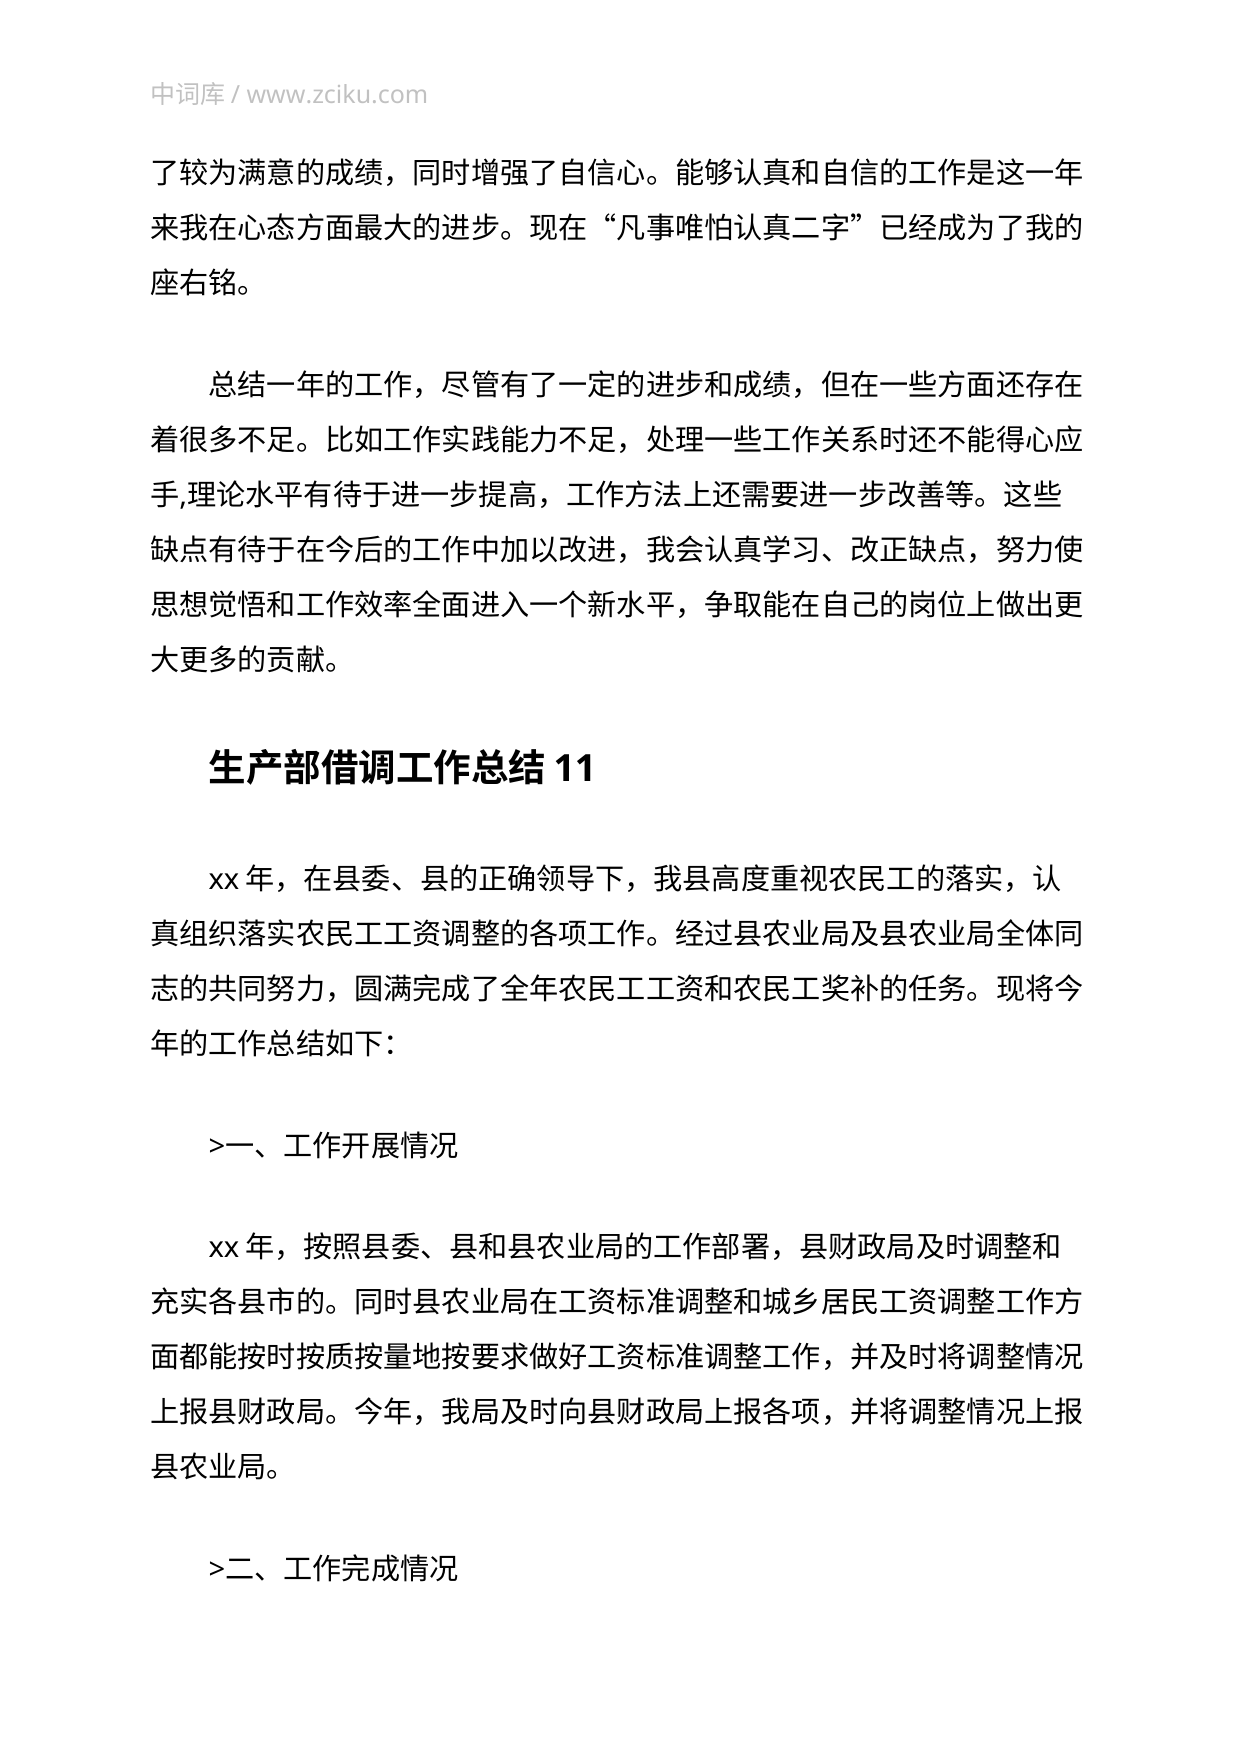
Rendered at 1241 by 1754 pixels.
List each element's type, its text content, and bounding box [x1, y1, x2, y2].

text 生产部借调工作总结11 [150, 738, 1090, 792]
text xx年，在县委、县的正确领导下，我县高度重视农民工的落实，认真组织落实农民工工资调整的各项工作。经过县农业局及县农业局全体同志的共同努力，圆满完成了全年农民工工资和农民工奖补的任务。现将今年的工作总结如下： [150, 856, 1090, 1063]
text >二、工作完成情况 [150, 1546, 1090, 1588]
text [150, 150, 1090, 302]
text 总结一年的工作，尽管有了一定的进步和成绩，但在一些方面还存在着很多不足。比如工作实践能力不足，处理一些工作关系时还不能得心应手,理论水平有待于进一步提高，工作方法上还需要进一步改善等。这些缺点有待于在今后的工作中加以改进，我会认真学习、改正缺点，努力使思想觉悟和工作效率全面进入一个新水平，争取能在自己的岗位上做出更大更多的贡献。 [150, 362, 1090, 678]
text xx年，按照县委、县和县农业局的工作部署，县财政局及时调整和充实各县市的。同时县农业局在工资标准调整和城乡居民工资调整工作方面都能按时按质按量地按要求做好工资标准调整工作，并及时将调整情况上报县财政局。今年，我局及时向县财政局上报各项，并将调整情况上报县农业局。 [150, 1224, 1090, 1486]
text >一、工作开展情况 [150, 1122, 1090, 1164]
